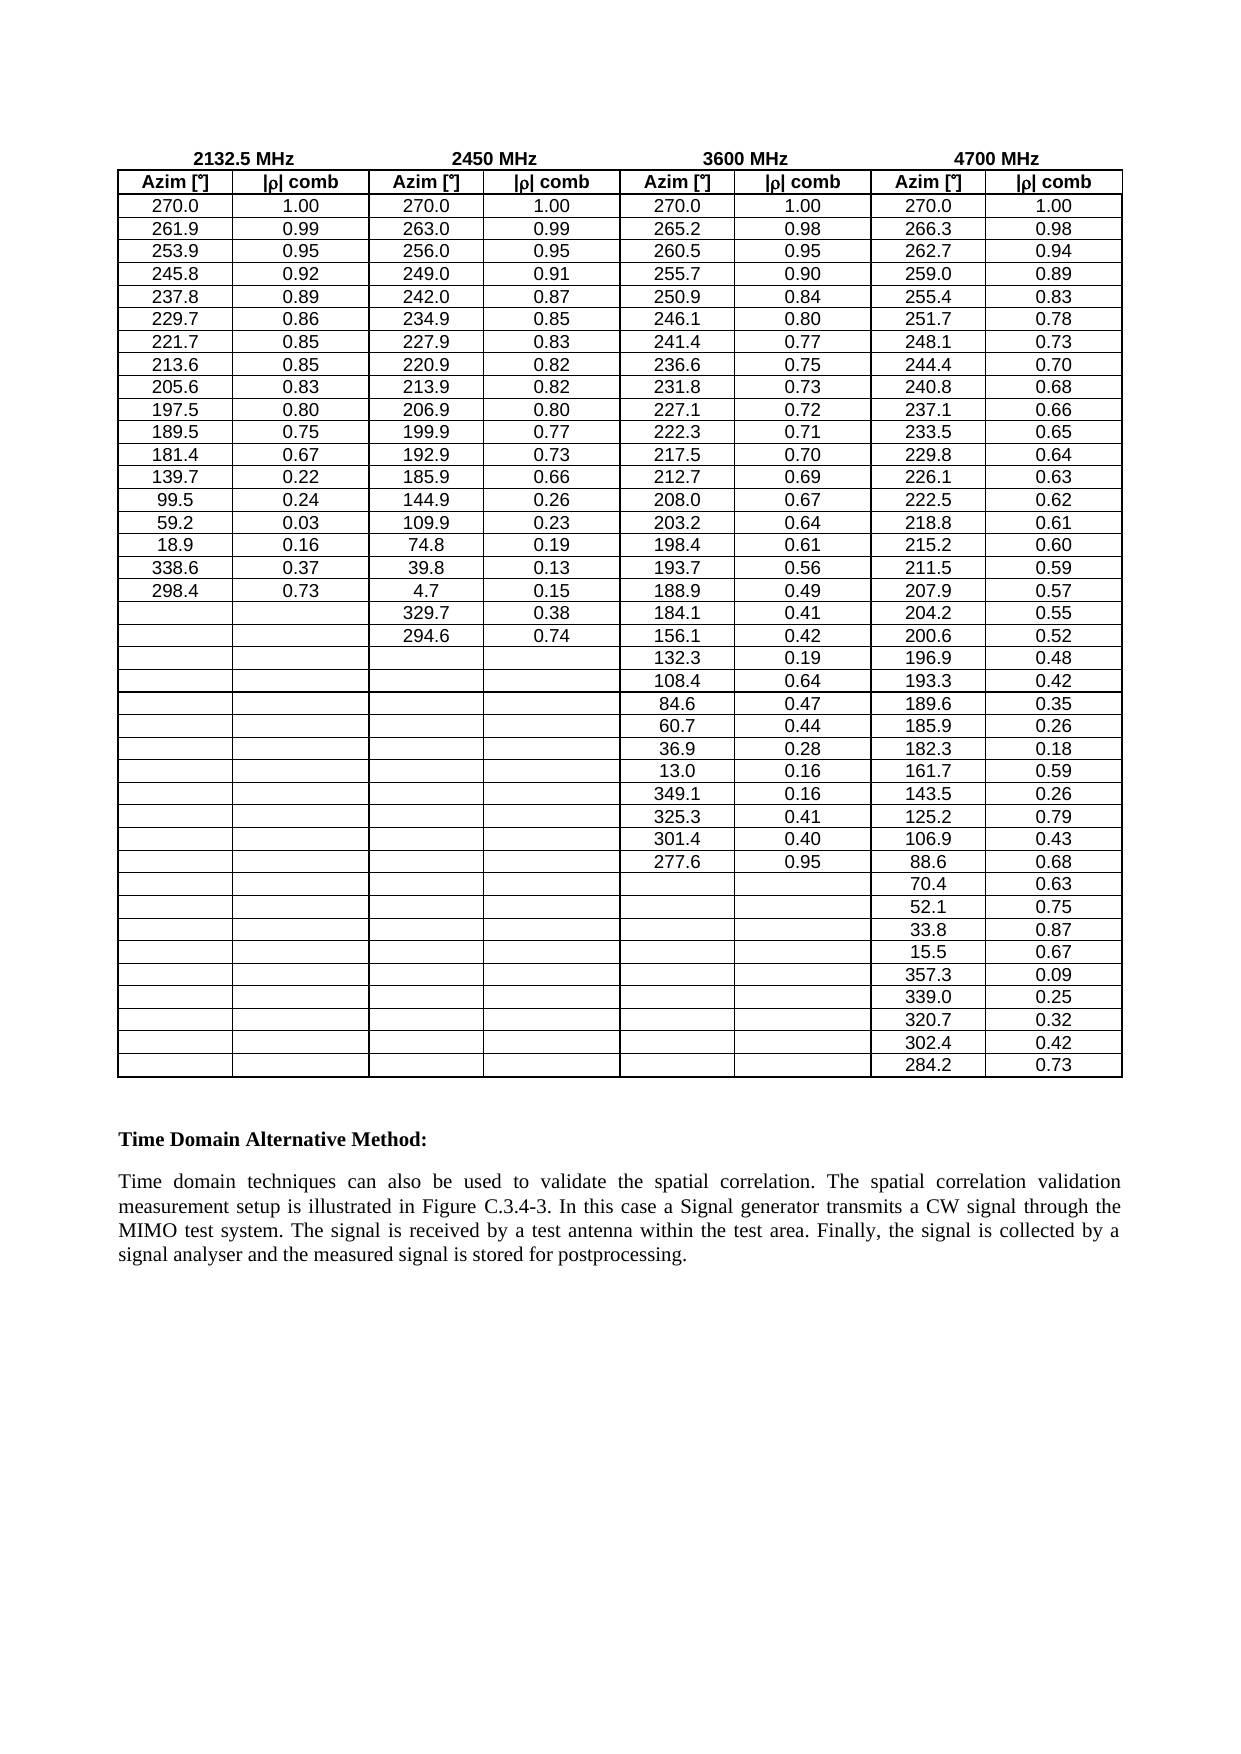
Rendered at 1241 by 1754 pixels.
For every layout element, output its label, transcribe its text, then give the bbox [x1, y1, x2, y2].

table_cell [484, 986, 619, 1008]
table_cell [119, 783, 232, 804]
table_cell [735, 964, 870, 985]
table_cell 185.9 [370, 466, 483, 488]
table_cell 0.95 [233, 240, 368, 262]
table_cell 0.23 [484, 512, 619, 533]
table_cell [370, 986, 483, 1008]
table_cell 249.0 [370, 263, 483, 284]
table_cell 200.6 [872, 625, 985, 646]
table_cell 0.19 [484, 534, 619, 556]
table_cell [484, 964, 619, 985]
table_cell || comb [484, 171, 619, 193]
table_cell 0.73 [233, 579, 368, 601]
table_cell 0.42 [986, 1031, 1121, 1053]
table_cell 52.1 [872, 896, 985, 917]
table_cell 0.28 [735, 738, 870, 759]
table_cell 0.44 [735, 715, 870, 737]
table_cell 0.80 [233, 399, 368, 420]
table_cell 0.49 [735, 579, 870, 601]
table_cell 0.64 [735, 512, 870, 533]
table_cell [370, 693, 483, 714]
table_cell [621, 1031, 734, 1053]
table_cell [233, 828, 368, 849]
table_cell 0.56 [735, 557, 870, 578]
table_cell 205.6 [119, 376, 232, 397]
table_cell 184.1 [621, 602, 734, 623]
table_cell 260.5 [621, 240, 734, 262]
table_cell 143.5 [872, 783, 985, 804]
table_cell 204.2 [872, 602, 985, 623]
table_cell [484, 851, 619, 872]
table_cell 325.3 [621, 805, 734, 827]
table_cell [484, 828, 619, 849]
table_cell 0.63 [986, 466, 1121, 488]
table_cell 206.9 [370, 399, 483, 420]
table_cell 266.3 [872, 218, 985, 239]
table_cell 0.26 [986, 715, 1121, 737]
table_cell [233, 715, 368, 737]
table_cell 0.19 [735, 647, 870, 669]
table_cell 0.80 [735, 308, 870, 330]
table_cell 198.4 [621, 534, 734, 556]
table_cell [233, 783, 368, 804]
table_cell 0.89 [986, 263, 1121, 284]
table_header 2132.5 MHz [118, 148, 369, 169]
text Time Domain Alternative Method: [118, 1127, 1122, 1151]
table_cell 161.7 [872, 760, 985, 782]
table_cell 0.62 [986, 489, 1121, 511]
table_cell [233, 602, 368, 623]
table_cell 0.22 [233, 466, 368, 488]
table_cell 99.5 [119, 489, 232, 511]
table_cell 211.5 [872, 557, 985, 578]
table_cell 339.0 [872, 986, 985, 1008]
table_cell 125.2 [872, 805, 985, 827]
table_cell 0.26 [986, 783, 1121, 804]
table_cell 229.8 [872, 444, 985, 465]
table_cell 0.48 [986, 647, 1121, 669]
table_cell [233, 1009, 368, 1030]
table_cell [484, 896, 619, 917]
table_cell 0.26 [484, 489, 619, 511]
table_cell 0.99 [484, 218, 619, 239]
table_cell [621, 1009, 734, 1030]
table_cell 255.4 [872, 286, 985, 307]
table_cell 0.59 [986, 760, 1121, 782]
table_cell 156.1 [621, 625, 734, 646]
table_cell 109.9 [370, 512, 483, 533]
table_cell 212.7 [621, 466, 734, 488]
table_cell [233, 1054, 368, 1076]
table_cell [119, 873, 232, 895]
table_cell 265.2 [621, 218, 734, 239]
table_cell [370, 964, 483, 985]
table_cell 18.9 [119, 534, 232, 556]
table_cell 182.3 [872, 738, 985, 759]
table_cell 0.86 [233, 308, 368, 330]
table_cell 0.55 [986, 602, 1121, 623]
table_cell [119, 1009, 232, 1030]
text Time domain techniques can also be used to validate the spatial correlation. The spatial correlation validation measurement setup is illustrated in Figure C.3.4-3. In this case a Signal generator transmits a CW signal through the MIMO test system. The signal is received by a test antenna within the test area. Finally, the signal is collected by a signal analyser and the measured signal is stored for postprocessing. [118, 1169, 1122, 1266]
table_cell [119, 986, 232, 1008]
table_cell 1.00 [735, 195, 870, 217]
table_cell 1.00 [484, 195, 619, 217]
table_cell [233, 986, 368, 1008]
table_cell [370, 805, 483, 827]
table_cell 0.61 [735, 534, 870, 556]
table_cell 0.42 [735, 625, 870, 646]
table_cell [119, 964, 232, 985]
table_cell [370, 828, 483, 849]
table_cell 189.5 [119, 421, 232, 443]
table_cell [119, 1054, 232, 1076]
table_cell 207.9 [872, 579, 985, 601]
table_cell [484, 783, 619, 804]
table_cell 0.99 [233, 218, 368, 239]
table_cell 298.4 [119, 579, 232, 601]
table_cell 246.1 [621, 308, 734, 330]
table_cell 196.9 [872, 647, 985, 669]
table_cell [370, 647, 483, 669]
table_cell 0.80 [484, 399, 619, 420]
table_cell 237.1 [872, 399, 985, 420]
table_cell [621, 986, 734, 1008]
table_cell [735, 941, 870, 963]
table_cell [484, 941, 619, 963]
table_cell 0.73 [986, 331, 1121, 352]
table_cell [119, 828, 232, 849]
table_cell 0.71 [735, 421, 870, 443]
table_cell 0.38 [484, 602, 619, 623]
table_cell 189.6 [872, 693, 985, 714]
table_cell 193.3 [872, 670, 985, 691]
table_cell [735, 873, 870, 895]
table_cell 0.13 [484, 557, 619, 578]
table_cell 0.47 [735, 693, 870, 714]
table_cell 15.5 [872, 941, 985, 963]
table_cell || comb [735, 171, 870, 193]
table_cell 338.6 [119, 557, 232, 578]
table_cell 0.69 [735, 466, 870, 488]
table_cell 0.75 [233, 421, 368, 443]
table_cell 215.2 [872, 534, 985, 556]
table_cell 253.9 [119, 240, 232, 262]
table_cell 0.79 [986, 805, 1121, 827]
table_cell 236.6 [621, 353, 734, 375]
table_cell [621, 896, 734, 917]
table_cell 0.82 [484, 376, 619, 397]
table_cell || comb [233, 171, 368, 193]
table_cell 0.75 [735, 353, 870, 375]
table_cell 357.3 [872, 964, 985, 985]
table_cell [484, 715, 619, 737]
table_cell 231.8 [621, 376, 734, 397]
table_cell 0.16 [233, 534, 368, 556]
table_cell 237.8 [119, 286, 232, 307]
table_cell 13.0 [621, 760, 734, 782]
table_cell [735, 986, 870, 1008]
table_cell 0.85 [233, 331, 368, 352]
table_cell 220.9 [370, 353, 483, 375]
table_cell [119, 715, 232, 737]
table_cell 0.78 [986, 308, 1121, 330]
table_cell [370, 851, 483, 872]
table_cell 0.43 [986, 828, 1121, 849]
table_cell 241.4 [621, 331, 734, 352]
table_cell 0.89 [233, 286, 368, 307]
table_cell [484, 1054, 619, 1076]
table_cell 0.98 [986, 218, 1121, 239]
table_cell [119, 851, 232, 872]
table_cell 213.6 [119, 353, 232, 375]
table_cell 0.70 [986, 353, 1121, 375]
table_cell [233, 760, 368, 782]
table_cell [119, 625, 232, 646]
table_cell 0.77 [484, 421, 619, 443]
table_cell [119, 738, 232, 759]
table_cell [233, 919, 368, 940]
table_cell [119, 941, 232, 963]
table_cell 0.98 [735, 218, 870, 239]
table_cell 244.4 [872, 353, 985, 375]
table_cell 0.83 [484, 331, 619, 352]
table_cell 0.85 [484, 308, 619, 330]
table_cell 0.73 [986, 1054, 1121, 1076]
table_cell [621, 919, 734, 940]
table_cell 302.4 [872, 1031, 985, 1053]
table_cell [484, 760, 619, 782]
table_cell 0.16 [735, 783, 870, 804]
table_cell 0.77 [735, 331, 870, 352]
table_cell [370, 1009, 483, 1030]
table_cell 0.83 [233, 376, 368, 397]
table_cell 227.1 [621, 399, 734, 420]
table_cell 261.9 [119, 218, 232, 239]
table_cell 301.4 [621, 828, 734, 849]
table_cell 0.37 [233, 557, 368, 578]
table_cell [621, 964, 734, 985]
table_cell 0.67 [735, 489, 870, 511]
table_cell [370, 941, 483, 963]
table_cell [621, 1054, 734, 1076]
table_cell [119, 805, 232, 827]
table_cell 60.7 [621, 715, 734, 737]
table_cell 349.1 [621, 783, 734, 804]
table_cell [233, 941, 368, 963]
table_cell [119, 896, 232, 917]
table_cell 0.90 [735, 263, 870, 284]
table_cell 233.5 [872, 421, 985, 443]
table_cell 245.8 [119, 263, 232, 284]
table_cell 270.0 [370, 195, 483, 217]
table_cell [370, 715, 483, 737]
table_cell [370, 670, 483, 691]
table_cell [484, 873, 619, 895]
table_cell [119, 670, 232, 691]
table_cell 0.61 [986, 512, 1121, 533]
table_cell 106.9 [872, 828, 985, 849]
table_cell 234.9 [370, 308, 483, 330]
table_cell 255.7 [621, 263, 734, 284]
table_cell 0.87 [484, 286, 619, 307]
table_cell 250.9 [621, 286, 734, 307]
table_cell || comb [986, 171, 1122, 193]
table_cell 74.8 [370, 534, 483, 556]
table_cell 259.0 [872, 263, 985, 284]
table_cell 0.18 [986, 738, 1121, 759]
table_cell 263.0 [370, 218, 483, 239]
table_cell 84.6 [621, 693, 734, 714]
table_cell Azim [] [621, 171, 734, 193]
table_cell [735, 1031, 870, 1053]
table_cell 36.9 [621, 738, 734, 759]
table_cell [484, 693, 619, 714]
table_cell [233, 873, 368, 895]
table_cell 218.8 [872, 512, 985, 533]
table_cell 0.32 [986, 1009, 1121, 1030]
table_cell 284.2 [872, 1054, 985, 1076]
table_cell 0.95 [484, 240, 619, 262]
table_cell 192.9 [370, 444, 483, 465]
table_cell [621, 873, 734, 895]
table_cell 197.5 [119, 399, 232, 420]
table_cell [484, 1031, 619, 1053]
table_cell 0.59 [986, 557, 1121, 578]
table_cell [370, 919, 483, 940]
table_cell 242.0 [370, 286, 483, 307]
table_cell [484, 1009, 619, 1030]
table_cell [370, 1054, 483, 1076]
table_cell [233, 851, 368, 872]
table_cell 0.75 [986, 896, 1121, 917]
table_cell Azim [] [119, 171, 232, 193]
table_cell 0.68 [986, 376, 1121, 397]
table_cell 270.0 [872, 195, 985, 217]
table_cell 59.2 [119, 512, 232, 533]
table_cell 222.5 [872, 489, 985, 511]
table_cell [233, 693, 368, 714]
table_cell [119, 693, 232, 714]
table_cell 0.41 [735, 602, 870, 623]
table_cell 0.84 [735, 286, 870, 307]
table_cell Azim [] [370, 171, 483, 193]
table_cell 33.8 [872, 919, 985, 940]
table_cell 0.73 [484, 444, 619, 465]
table_cell 0.83 [986, 286, 1121, 307]
table_cell 0.25 [986, 986, 1121, 1008]
table_cell 0.70 [735, 444, 870, 465]
table_cell [484, 647, 619, 669]
table_cell 39.8 [370, 557, 483, 578]
table_cell 0.73 [735, 376, 870, 397]
table_cell [735, 919, 870, 940]
table_cell 88.6 [872, 851, 985, 872]
table_cell 0.09 [986, 964, 1121, 985]
table_cell [233, 1031, 368, 1053]
table_cell [119, 602, 232, 623]
table_cell [621, 941, 734, 963]
table_cell [119, 919, 232, 940]
table_cell [119, 1031, 232, 1053]
table_cell 294.6 [370, 625, 483, 646]
table_cell 0.87 [986, 919, 1121, 940]
table_cell 251.7 [872, 308, 985, 330]
table_cell 0.66 [484, 466, 619, 488]
table_cell 0.24 [233, 489, 368, 511]
table_cell 132.3 [621, 647, 734, 669]
table_cell 0.74 [484, 625, 619, 646]
table_cell 0.66 [986, 399, 1121, 420]
table_cell [233, 647, 368, 669]
table_cell [233, 805, 368, 827]
table_cell 0.35 [986, 693, 1121, 714]
table_cell 277.6 [621, 851, 734, 872]
table_cell 0.52 [986, 625, 1121, 646]
table_cell [735, 896, 870, 917]
table_cell [233, 625, 368, 646]
table_cell 0.15 [484, 579, 619, 601]
table_cell 229.7 [119, 308, 232, 330]
table_cell [370, 1031, 483, 1053]
table_cell 213.9 [370, 376, 483, 397]
table_cell 227.9 [370, 331, 483, 352]
table_cell 270.0 [621, 195, 734, 217]
table_cell 0.16 [735, 760, 870, 782]
table_cell 1.00 [233, 195, 368, 217]
table_cell 0.92 [233, 263, 368, 284]
table_cell [484, 670, 619, 691]
table_cell 193.7 [621, 557, 734, 578]
table_cell [370, 738, 483, 759]
table_cell Azim [] [872, 171, 985, 193]
table_cell 139.7 [119, 466, 232, 488]
table_cell 0.94 [986, 240, 1121, 262]
table_cell [484, 919, 619, 940]
table_cell 0.72 [735, 399, 870, 420]
table_cell [370, 783, 483, 804]
table_cell 270.0 [119, 195, 232, 217]
table_cell 0.67 [986, 941, 1121, 963]
table_cell 0.95 [735, 851, 870, 872]
table_cell [119, 760, 232, 782]
table_cell 0.40 [735, 828, 870, 849]
table_cell 0.42 [986, 670, 1121, 691]
table_cell 0.85 [233, 353, 368, 375]
table_cell 0.60 [986, 534, 1121, 556]
table_cell 0.03 [233, 512, 368, 533]
table_cell 108.4 [621, 670, 734, 691]
table_header 4700 MHz [871, 148, 1122, 169]
table_cell 144.9 [370, 489, 483, 511]
table_cell 1.00 [986, 195, 1121, 217]
table_header 3600 MHz [620, 148, 871, 169]
table_cell 208.0 [621, 489, 734, 511]
table_cell 248.1 [872, 331, 985, 352]
table_cell 240.8 [872, 376, 985, 397]
table_cell [233, 964, 368, 985]
table_cell 188.9 [621, 579, 734, 601]
table_cell 222.3 [621, 421, 734, 443]
table_cell 217.5 [621, 444, 734, 465]
table_cell 70.4 [872, 873, 985, 895]
table_cell [233, 670, 368, 691]
table_cell 0.68 [986, 851, 1121, 872]
table_cell [233, 738, 368, 759]
table_cell 0.57 [986, 579, 1121, 601]
table_cell 199.9 [370, 421, 483, 443]
table_cell 262.7 [872, 240, 985, 262]
table_cell 0.95 [735, 240, 870, 262]
table_cell 0.63 [986, 873, 1121, 895]
table_cell [370, 760, 483, 782]
table_cell 256.0 [370, 240, 483, 262]
table_cell 221.7 [119, 331, 232, 352]
table_cell 0.41 [735, 805, 870, 827]
table_cell 203.2 [621, 512, 734, 533]
table_cell [370, 873, 483, 895]
table_cell [484, 805, 619, 827]
table_cell 0.65 [986, 421, 1121, 443]
table_cell 0.91 [484, 263, 619, 284]
table_cell 0.64 [735, 670, 870, 691]
table_cell [735, 1054, 870, 1076]
table_cell [119, 647, 232, 669]
table_cell 226.1 [872, 466, 985, 488]
table_cell [735, 1009, 870, 1030]
table_cell 329.7 [370, 602, 483, 623]
table_cell 0.82 [484, 353, 619, 375]
table_cell [484, 738, 619, 759]
table_cell 0.64 [986, 444, 1121, 465]
table_cell 320.7 [872, 1009, 985, 1030]
table_cell 4.7 [370, 579, 483, 601]
table_cell [233, 896, 368, 917]
table_cell [370, 896, 483, 917]
table_cell 185.9 [872, 715, 985, 737]
table_header 2450 MHz [369, 148, 620, 169]
table_cell 181.4 [119, 444, 232, 465]
table_cell 0.67 [233, 444, 368, 465]
